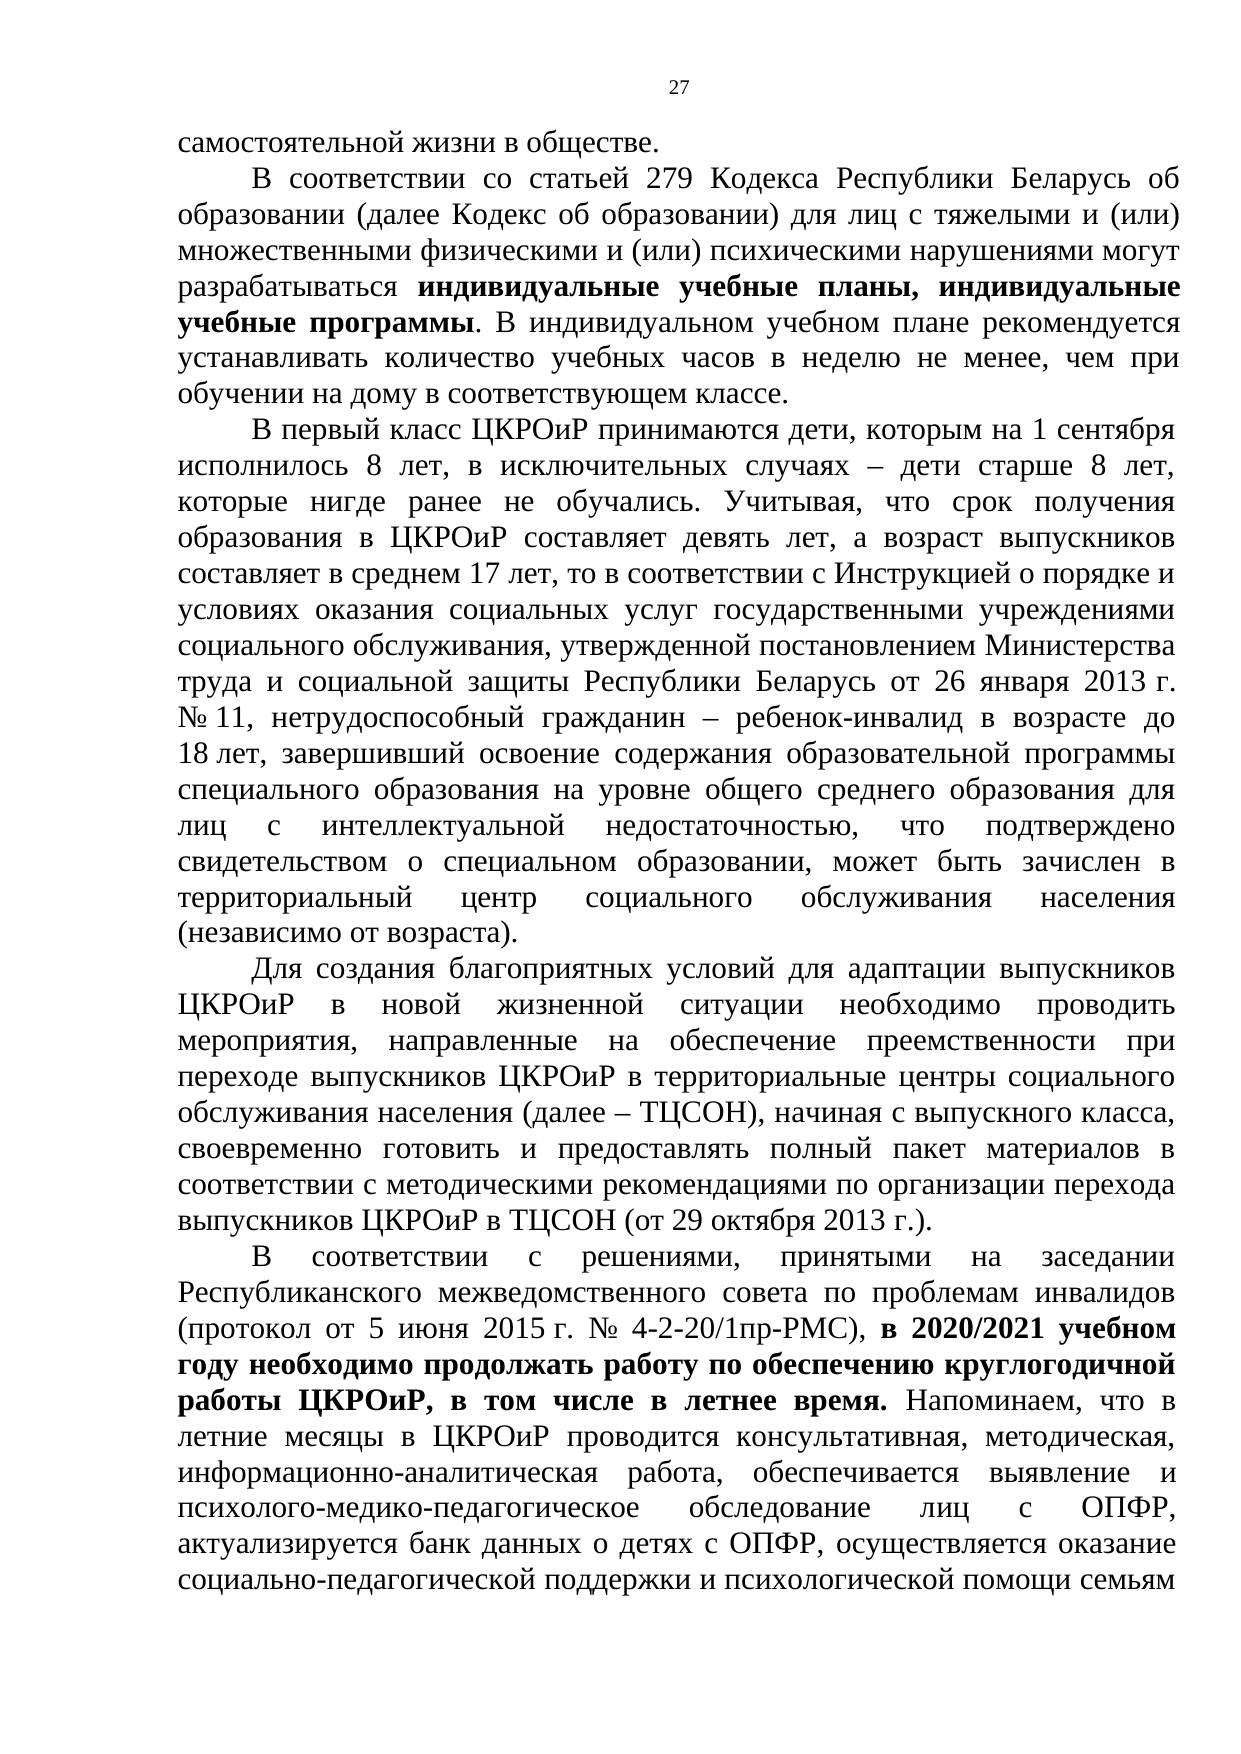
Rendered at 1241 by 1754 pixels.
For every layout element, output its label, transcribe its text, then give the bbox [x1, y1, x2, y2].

text В соответствии со статьей 279 Кодекса Республики Беларусь об образовании (далее Кодекс об образовании) для лиц с тяжелыми и (или) множественными физическими и (или) психическими нарушениями могут разрабатываться индивидуальные учебные планы, индивидуальные учебные программы. В индивидуальном учебном плане рекомендуется устанавливать количество учебных часов в неделю не менее, чем при обучении на дому в соответствующем классе. [177, 159, 1181, 411]
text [177, 1237, 1176, 1597]
text Для создания благоприятных условий для адаптации выпускников ЦКРОиР в новой жизненной ситуации необходимо проводить мероприятия, направленные на обеспечение преемственности при переходе выпускников ЦКРОиР в территориальные центры социального обслуживания населения (далее – ТЦСОН), начиная с выпускного класса, своевременно готовить и предоставлять полный пакет материалов в соответствии с методическими рекомендациями по организации перехода выпускников ЦКРОиР в ТЦСОН (от 29 октября 2013 г.). [177, 950, 1176, 1237]
text В первый класс ЦКРОиР принимаются дети, которым на 1 сентября исполнилось 8 лет, в исключительных случаях – дети старше 8 лет, которые нигде ранее не обучались. Учитывая, что срок получения образования в ЦКРОиР составляет девять лет, а возраст выпускников составляет в среднем 17 лет, то в соответствии с Инструкцией о порядке и условиях оказания социальных услуг государственными учреждениями социального обслуживания, утвержденной постановлением Министерства труда и социальной защиты Республики Беларусь от 26 января 2013 г. № 11, нетрудоспособный гражданин – ребенок-инвалид в возрасте до 18 лет, завершивший освоение содержания образовательной программы специального образования на уровне общего среднего образования для лиц с интеллектуальной недостаточностью, что подтверждено свидетельством о специальном образовании, может быть зачислен в территориальный центр социального обслуживания населения (независимо от возраста). [177, 411, 1176, 950]
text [177, 123, 1176, 159]
